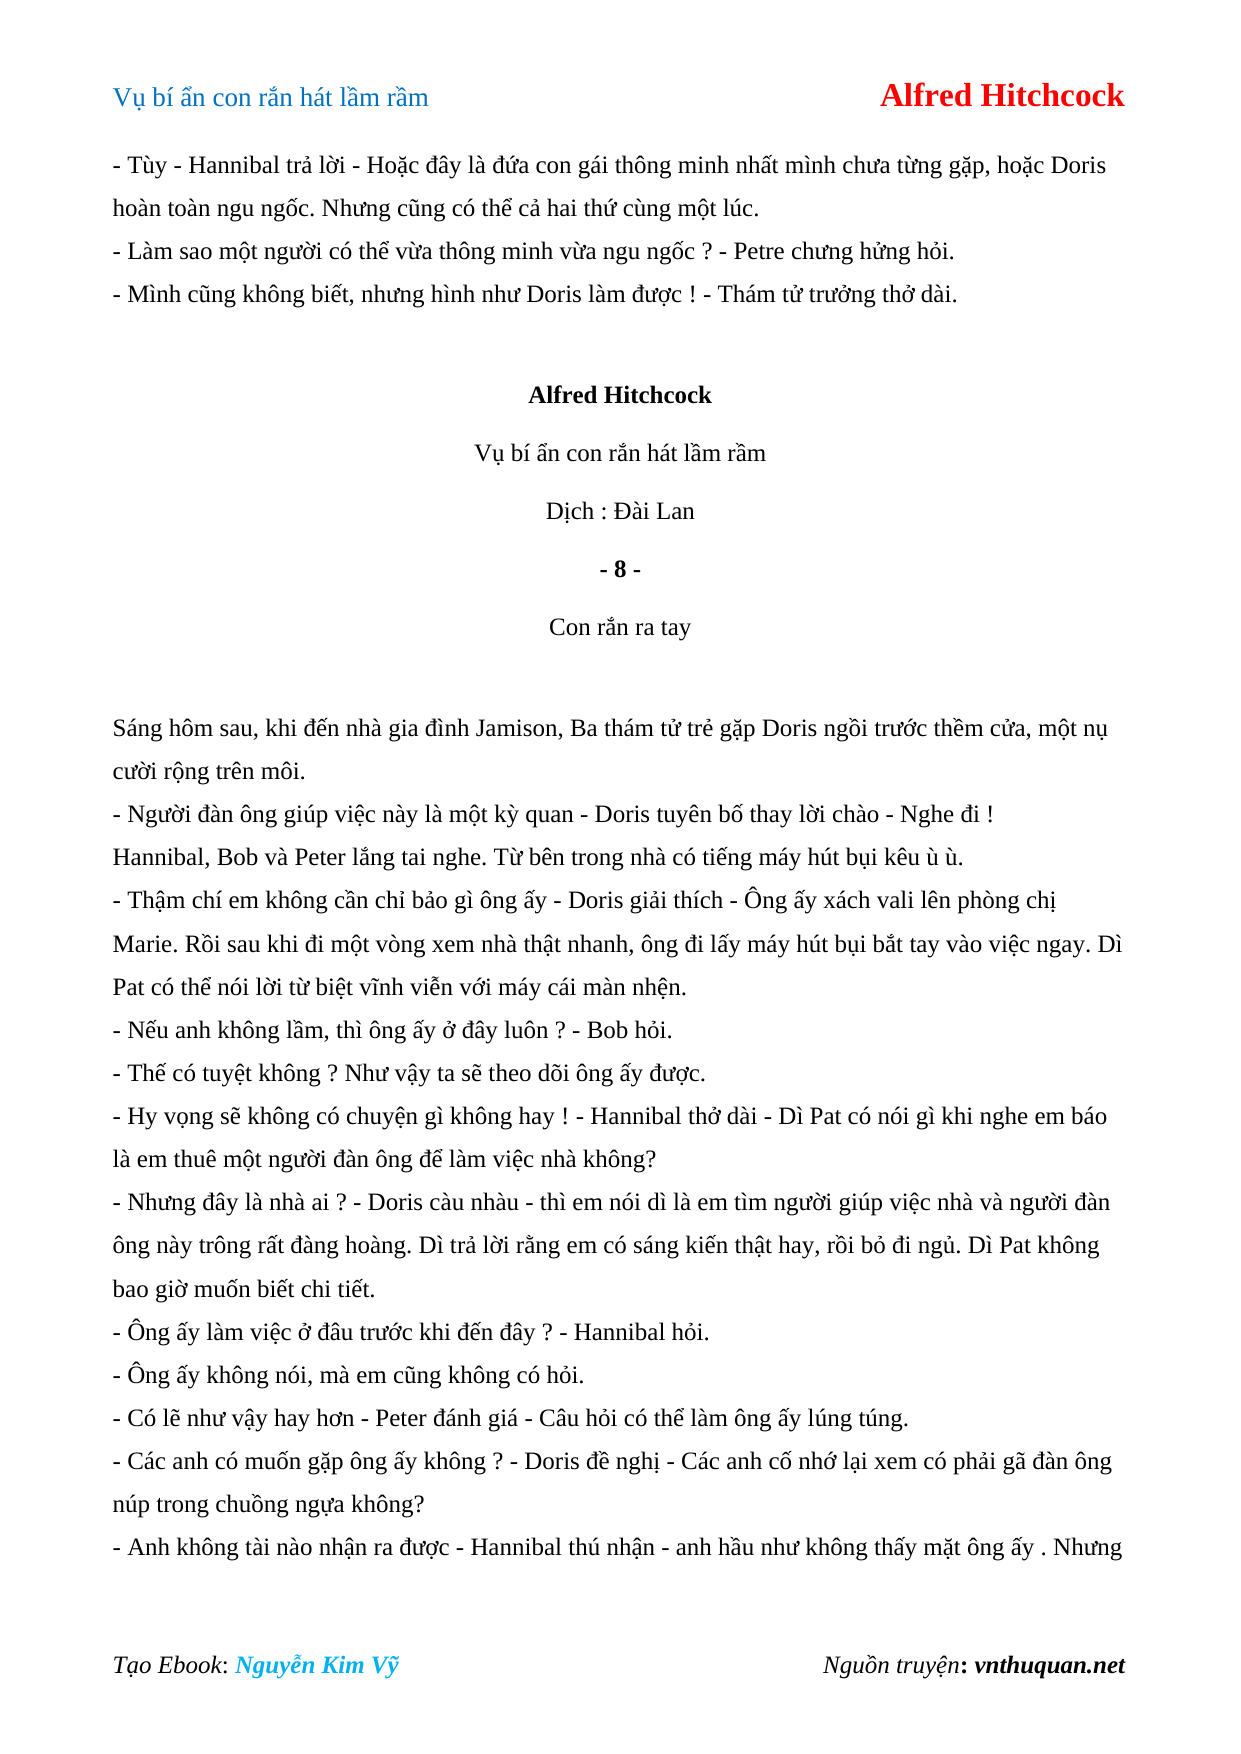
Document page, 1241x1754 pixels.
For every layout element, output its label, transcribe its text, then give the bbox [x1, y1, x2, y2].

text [112, 670, 1128, 1561]
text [112, 150, 1128, 308]
text Alfred Hitchcock [112, 380, 1128, 409]
text Vụ bí ẩn con rắn hát lầm rầm [112, 438, 1128, 467]
text Con rắn ra tay [112, 612, 1128, 641]
text Dịch : Đài Lan [112, 496, 1128, 525]
text - 8 - [112, 554, 1128, 583]
